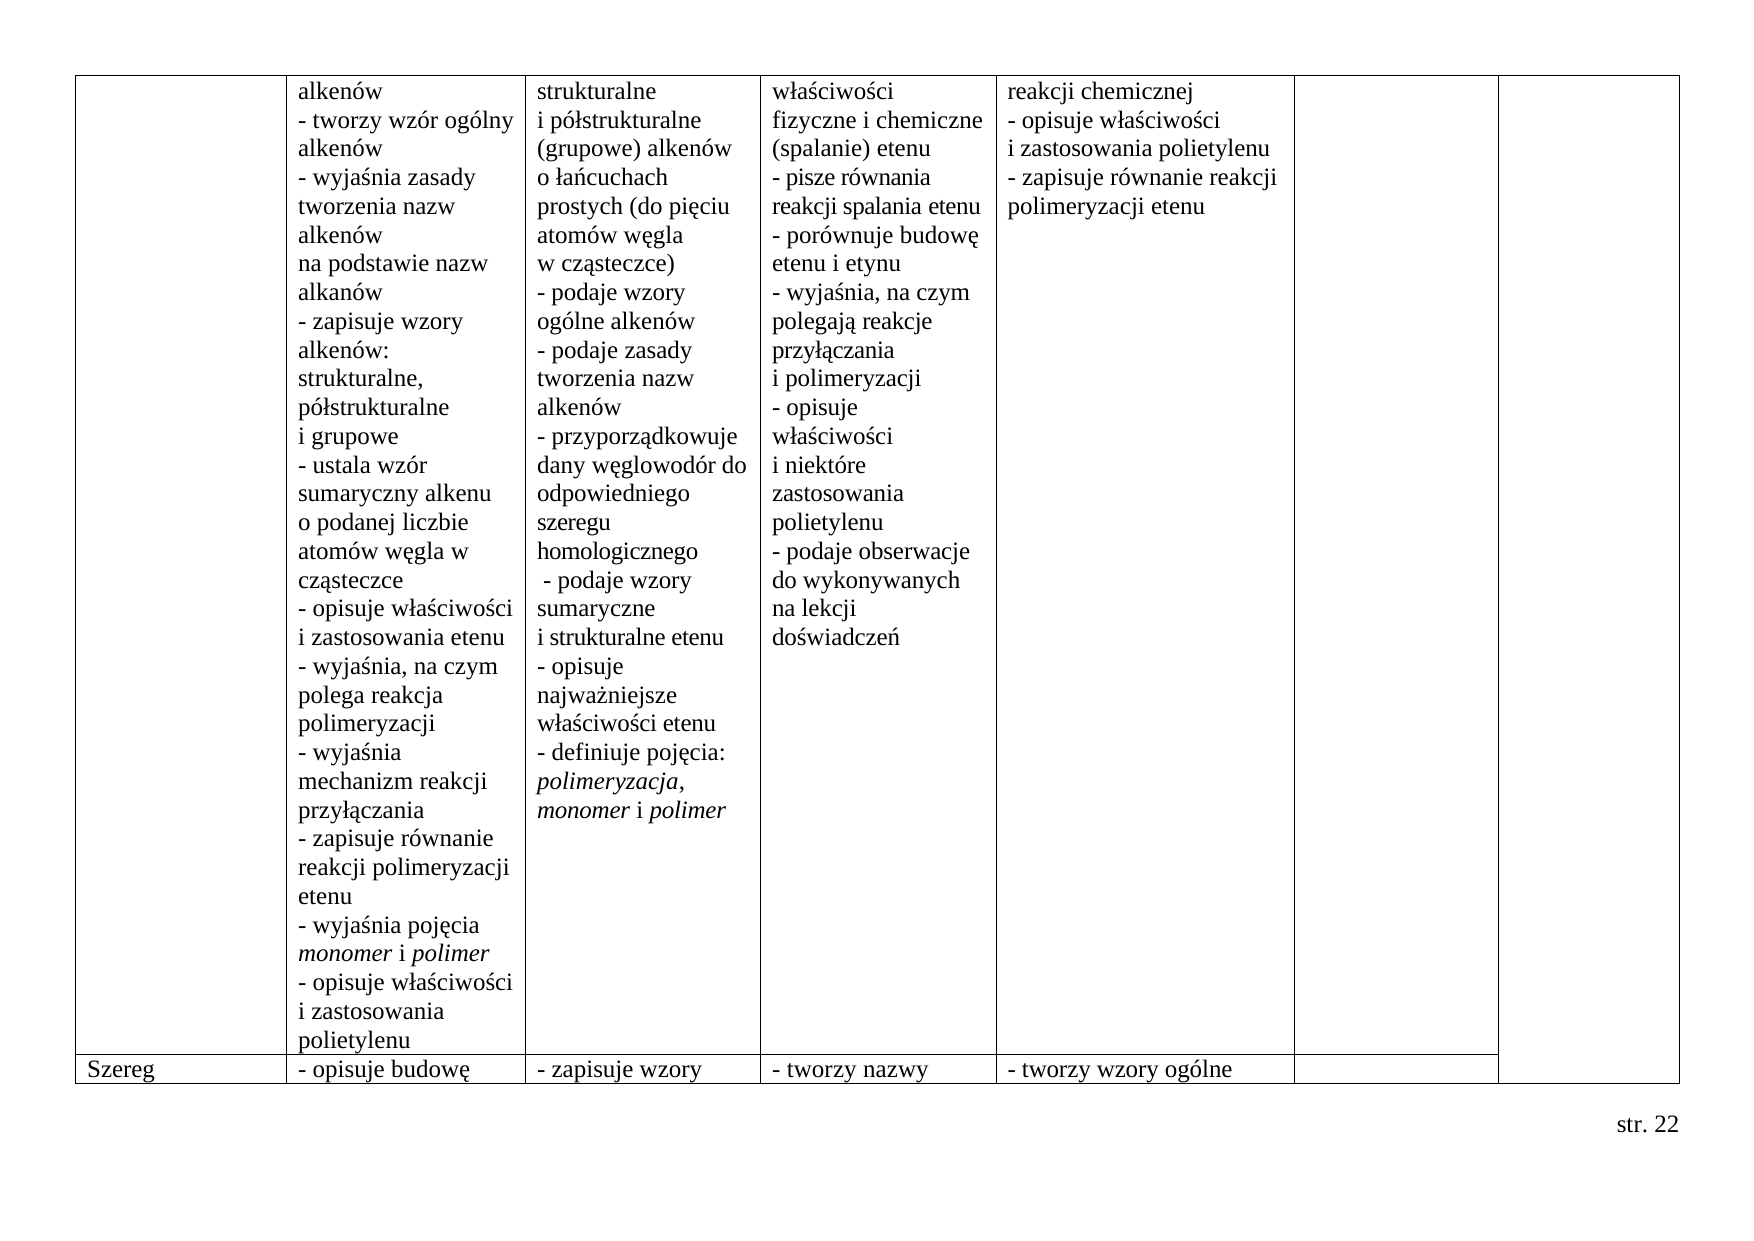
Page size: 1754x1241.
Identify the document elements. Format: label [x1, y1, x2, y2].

table_cell [76, 1055, 286, 1083]
table_cell [76, 76, 286, 1053]
table_cell [287, 76, 525, 1053]
table_cell [761, 76, 996, 1053]
table_cell [526, 76, 760, 1053]
table_cell [1295, 76, 1498, 1053]
table_cell [997, 76, 1294, 1053]
table_cell [1487, 1055, 1498, 1083]
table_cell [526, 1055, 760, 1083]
table_cell [1295, 1055, 1306, 1083]
table_cell [997, 1055, 1294, 1083]
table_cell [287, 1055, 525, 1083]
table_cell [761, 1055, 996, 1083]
